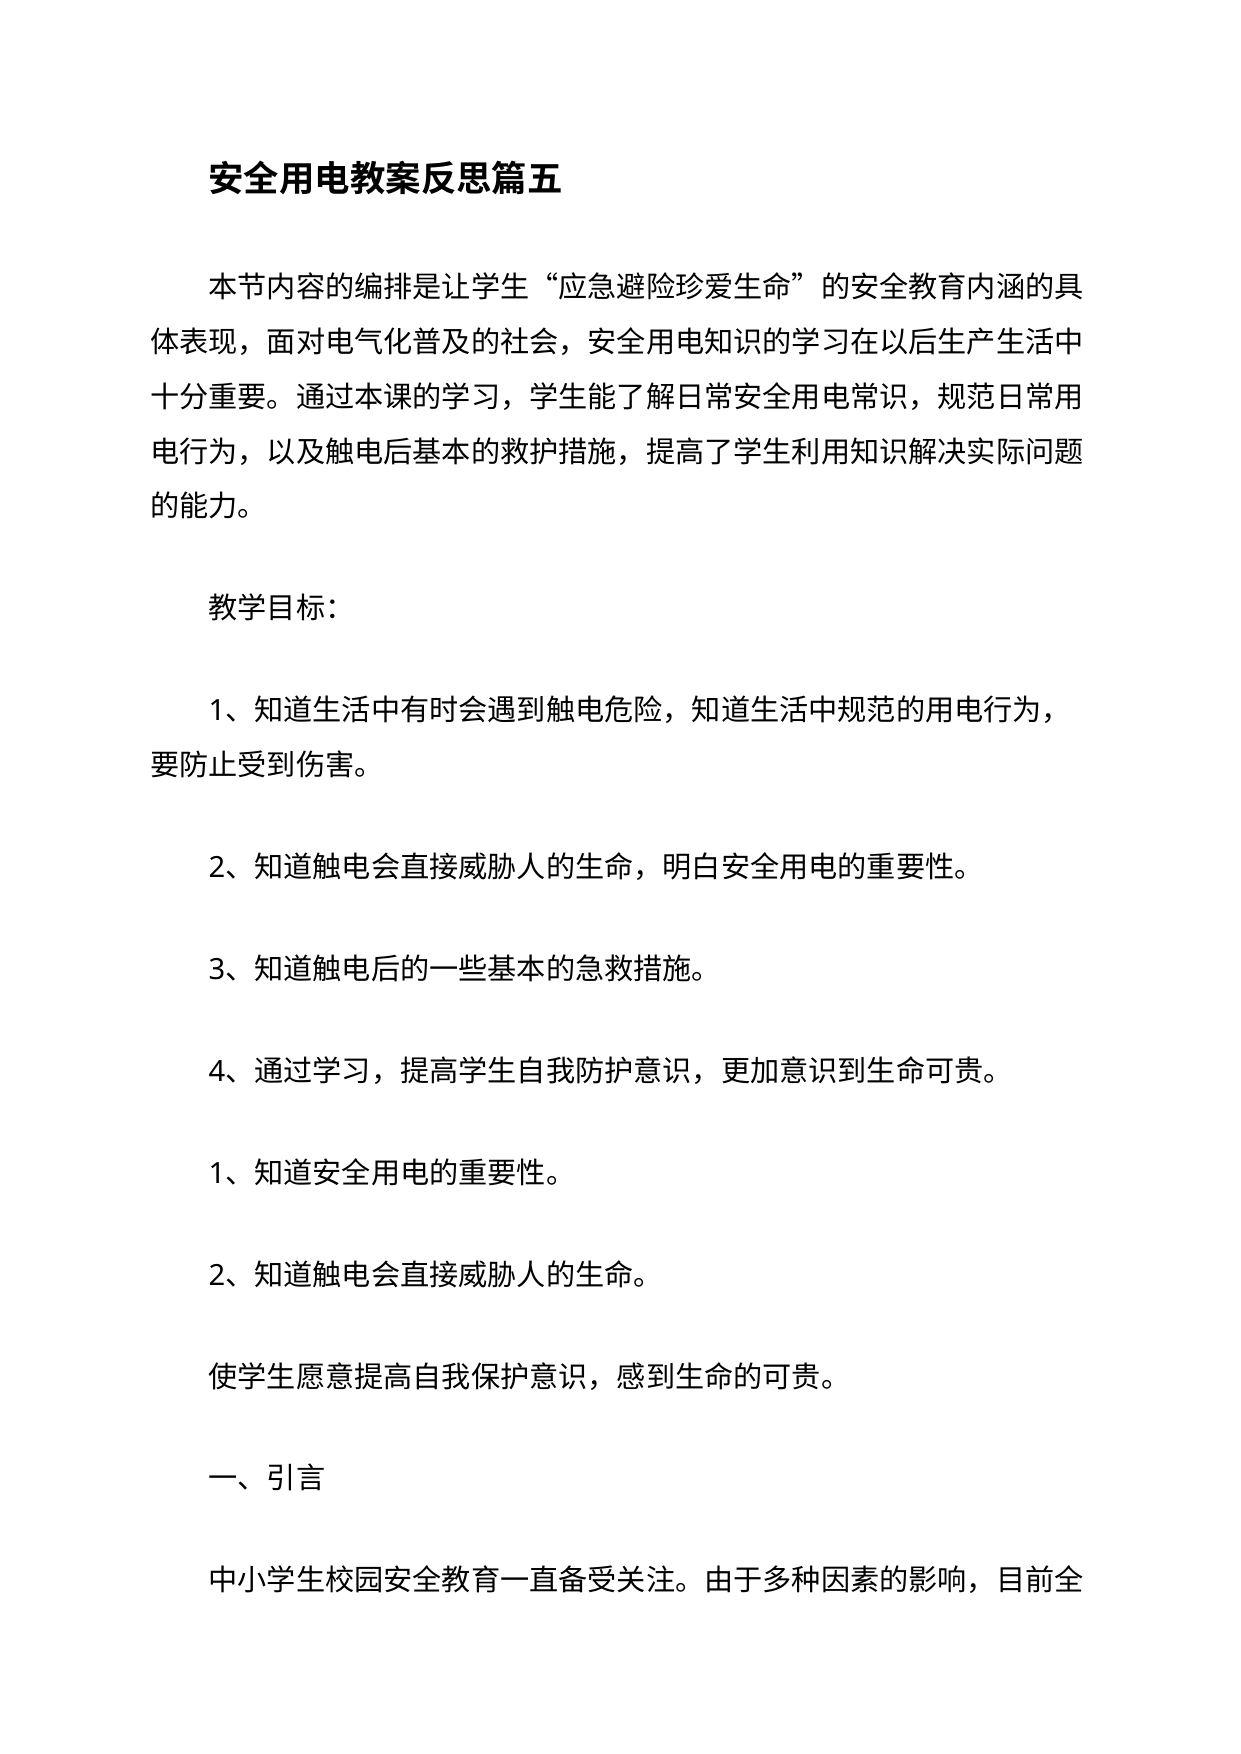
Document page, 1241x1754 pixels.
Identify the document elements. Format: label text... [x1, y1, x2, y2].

text 一、引言 [150, 1455, 1090, 1497]
text 安全用电教案反思篇五 [150, 150, 1090, 201]
text 本节内容的编排是让学生“应急避险珍爱生命”的安全教育内涵的具体表现，面对电气化普及的社会，安全用电知识的学习在以后生产生活中十分重要。通过本课的学习，学生能了解日常安全用电常识，规范日常用电行为，以及触电后基本的救护措施，提高了学生利用知识解决实际问题的能力。 [150, 263, 1090, 525]
text 1、知道生活中有时会遇到触电危险，知道生活中规范的用电行为，要防止受到伤害。 [150, 687, 1090, 784]
text 2、知道触电会直接威胁人的生命，明白安全用电的重要性。 [150, 843, 1090, 886]
text 2、知道触电会直接威胁人的生命。 [150, 1251, 1090, 1294]
text 1、知道安全用电的重要性。 [150, 1149, 1090, 1192]
text 4、通过学习，提高学生自我防护意识，更加意识到生命可贵。 [150, 1047, 1090, 1090]
text 教学目标： [150, 585, 1090, 627]
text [150, 1557, 1090, 1599]
text 3、知道触电后的一些基本的急救措施。 [150, 945, 1090, 988]
text 使学生愿意提高自我保护意识，感到生命的可贵。 [150, 1353, 1090, 1396]
